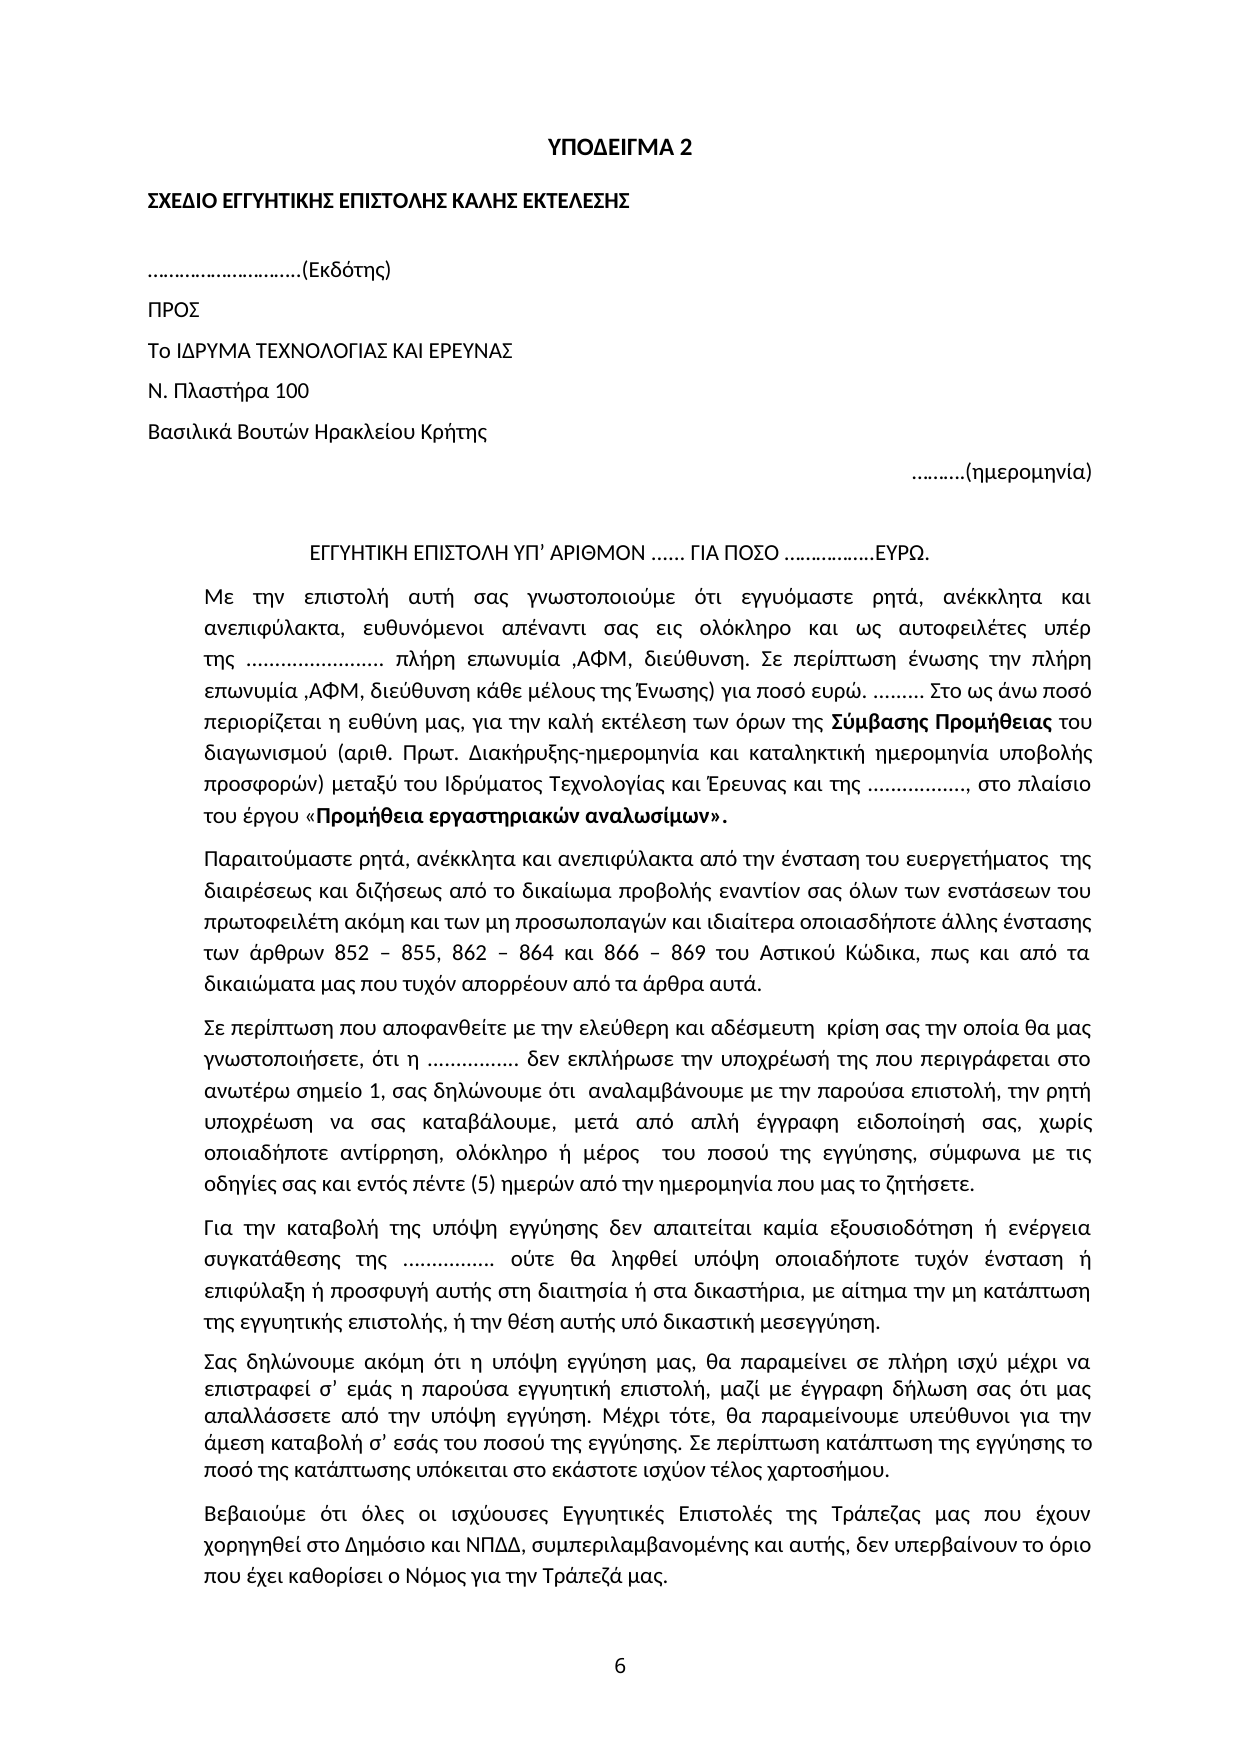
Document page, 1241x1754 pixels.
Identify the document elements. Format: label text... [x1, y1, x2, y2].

list Σας δηλώνουμε ακόμη ότι η υπόψη εγγύηση μας, θα παραμείνει σε πλήρη ισχύ μέχρι να επιστραφεί σ’ εμάς η παρούσα εγγυητική επιστολή, μαζί με έγγραφη δήλωση σας ότι μας απαλλάσσετε από την υπόψη εγγύηση. Μέχρι τότε, θα παραμείνουμε υπεύθυνοι για την άμεση καταβολή σ’ εσάς του ποσού της εγγύησης. Σε περίπτωση κατάπτωση της εγγύησης το ποσό της κατάπτωσης υπόκειται στο εκάστοτε ισχύον τέλος χαρτοσήμου. [204, 1348, 1092, 1483]
text ……….(ημερομηνία) [148, 457, 1092, 485]
text ΣΧΕΔΙΟ ΕΓΓΥΗΤΙΚΗΣ ΕΠΙΣΤΟΛΗΣ ΚΑΛΗΣ ΕΚΤΕΛΕΣΗΣ [148, 186, 1092, 214]
text ΥΠΟΔΕΙΓΜΑ 2 [148, 131, 1092, 161]
text Με την επιστολή αυτή σας γνωστοποιούμε ότι εγγυόμαστε ρητά, ανέκκλητα και ανεπιφύλακτα, ευθυνόμενοι απέναντι σας εις ολόκληρο και ως αυτοφειλέτες υπέρ της ........................ πλήρη επωνυμία ,ΑΦΜ, διεύθυνση. Σε περίπτωση ένωσης την πλήρη επωνυμία ,ΑΦΜ, διεύθυνση κάθε μέλους της Ένωσης) για ποσό ευρώ. ......... Στο ως άνω ποσό περιορίζεται η ευθύνη μας, για την καλή εκτέλεση των όρων της Σύμβασης Προμήθειας του διαγωνισμού (αριθ. Πρωτ. Διακήρυξης-ημερομηνία και καταληκτική ημερομηνία υποβολής προσφορών) μεταξύ του Ιδρύματος Τεχνολογίας και Έρευνας και της ................., στο πλαίσιο του έργου «Προμήθεια εργαστηριακών αναλωσίμων». [204, 579, 1092, 829]
text ΕΓΓΥΗΤΙΚΗ ΕΠΙΣΤΟΛΗ ΥΠ’ ΑΡΙΘΜΟΝ ...... ΓΙΑ ΠΟΣΟ ……………..ΕΥΡΩ. [148, 538, 1092, 566]
text Βασιλικά Βουτών Ηρακλείου Κρήτης [148, 417, 1092, 445]
text ΠΡΟΣ [148, 295, 1092, 323]
text Για την καταβολή της υπόψη εγγύησης δεν απαιτείται καμία εξουσιοδότηση ή ενέργεια συγκατάθεσης της ................ ούτε θα ληφθεί υπόψη οποιαδήποτε τυχόν ένσταση ή επιφύλαξη ή προσφυγή αυτής στη διαιτησία ή στα δικαστήρια, με αίτημα την μη κατάπτωση της εγγυητικής επιστολής, ή την θέση αυτής υπό δικαστική μεσεγγύηση. [204, 1210, 1092, 1335]
text ………………………..(Εκδότης) [148, 255, 1092, 283]
text Σε περίπτωση που αποφανθείτε με την ελεύθερη και αδέσμευτη κρίση σας την οποία θα μας γνωστοποιήσετε, ότι η ................ δεν εκπλήρωσε την υποχρέωσή της που περιγράφεται στο ανωτέρω σημείο 1, σας δηλώνουμε ότι αναλαμβάνουμε με την παρούσα επιστολή, την ρητή υποχρέωση να σας καταβάλουμε, μετά από απλή έγγραφη ειδοποίησή σας, χωρίς οποιαδήποτε αντίρρηση, ολόκληρο ή μέρος του ποσού της εγγύησης, σύμφωνα με τις οδηγίες σας και εντός πέντε (5) ημερών από την ημερομηνία που μας το ζητήσετε. [204, 1010, 1092, 1198]
text Βεβαιούμε ότι όλες οι ισχύουσες Εγγυητικές Επιστολές της Τράπεζας μας που έχουν χορηγηθεί στο Δημόσιο και ΝΠΔΔ, συμπεριλαμβανομένης και αυτής, δεν υπερβαίνουν το όριο που έχει καθορίσει ο Νόμος για την Τράπεζά μας. [204, 1496, 1092, 1589]
text Το ΙΔΡΥΜΑ ΤΕΧΝΟΛΟΓΙΑΣ ΚΑΙ ΕΡΕΥΝΑΣ [148, 336, 1092, 364]
text Παραιτούμαστε ρητά, ανέκκλητα και ανεπιφύλακτα από την ένσταση του ευεργετήματος της διαιρέσεως και διζήσεως από το δικαίωμα προβολής εναντίον σας όλων των ενστάσεων του πρωτοφειλέτη ακόμη και των μη προσωποπαγών και ιδιαίτερα οποιασδήποτε άλλης ένστασης των άρθρων 852 – 855, 862 – 864 και 866 – 869 του Αστικού Κώδικα, πως και από τα δικαιώματα μας που τυχόν απορρέουν από τα άρθρα αυτά. [204, 841, 1092, 998]
text Ν. Πλαστήρα 100 [148, 376, 1092, 404]
